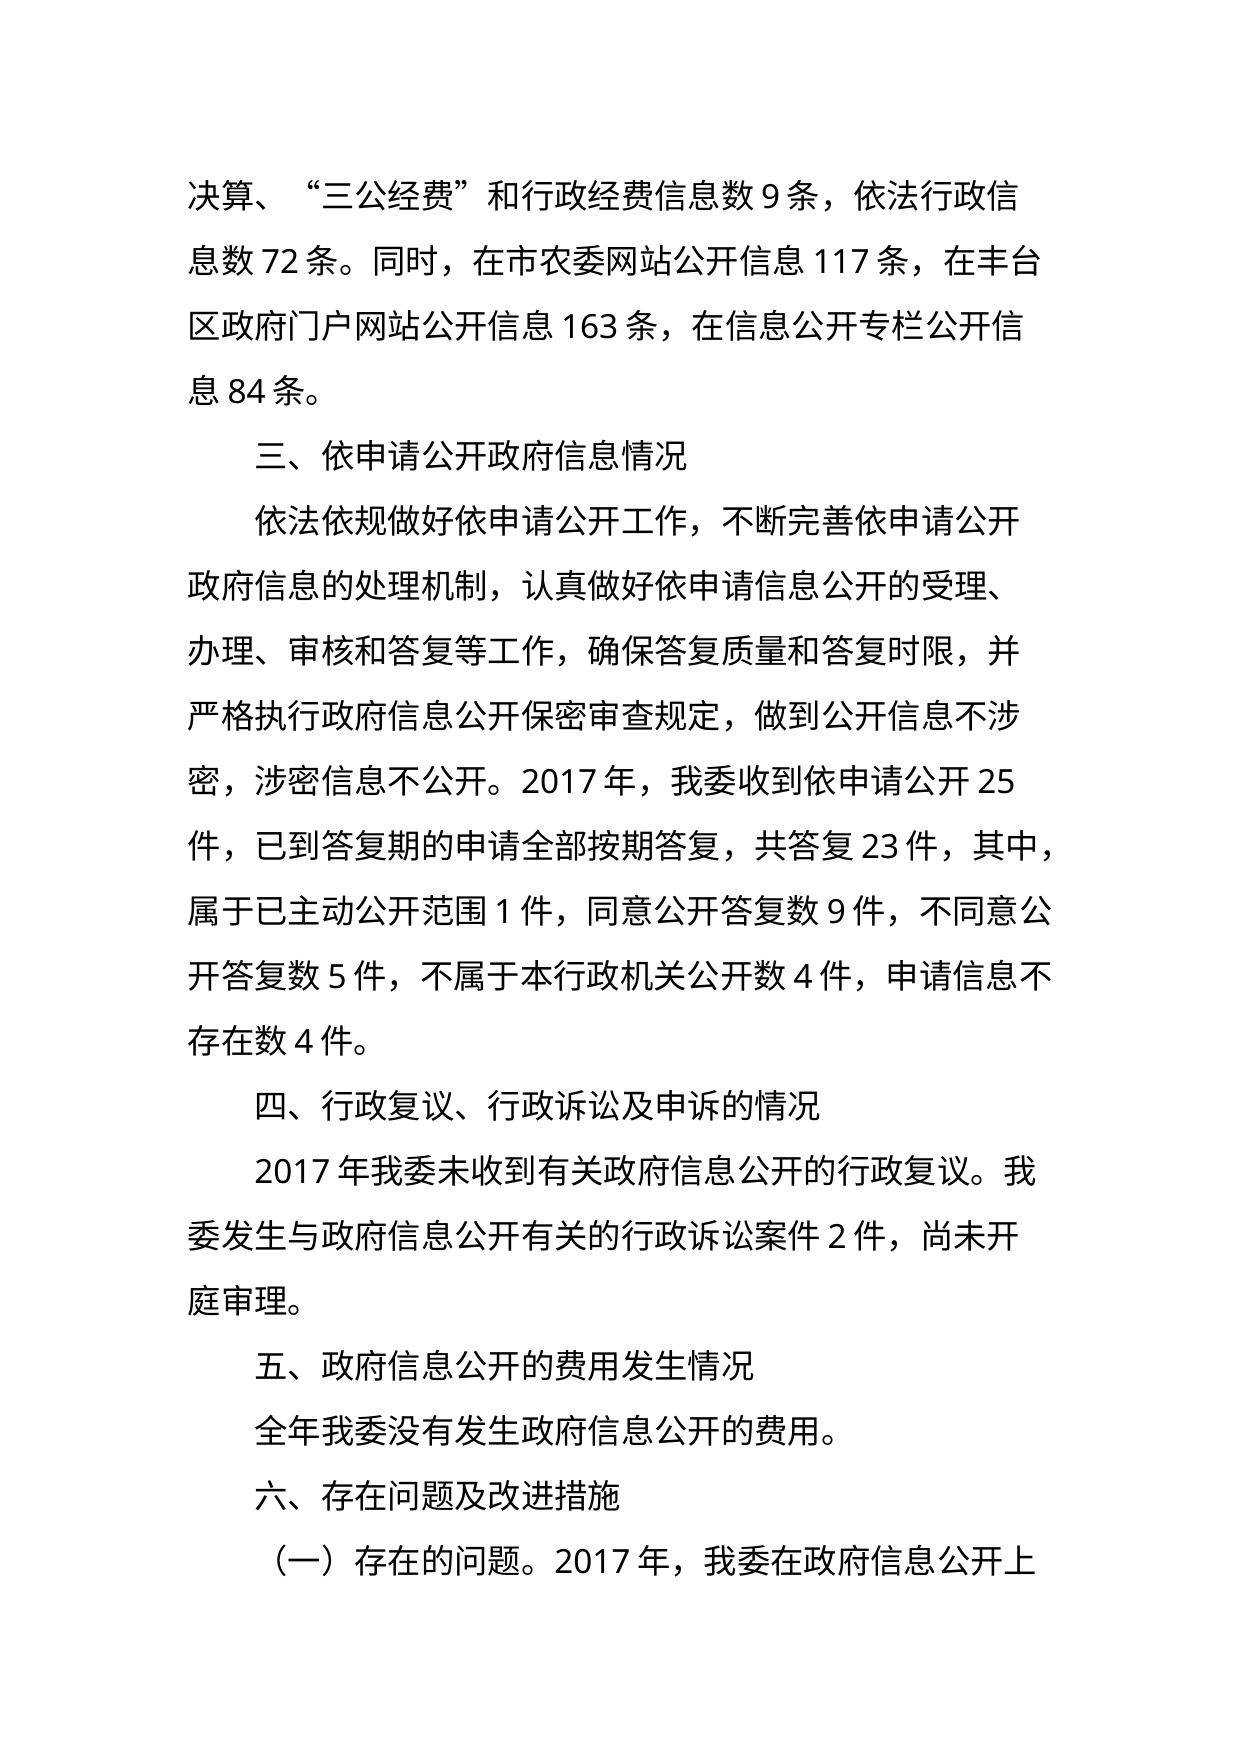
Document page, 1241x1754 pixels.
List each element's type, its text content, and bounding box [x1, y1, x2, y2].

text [187, 1527, 1053, 1592]
text 四、行政复议、行政诉讼及申诉的情况 [187, 1072, 1053, 1137]
text 依法依规做好依申请公开工作，不断完善依申请公开政府信息的处理机制，认真做好依申请信息公开的受理、办理、审核和答复等工作，确保答复质量和答复时限，并严格执行政府信息公开保密审查规定，做到公开信息不涉密，涉密信息不公开。2017年，我委收到依申请公开25件，已到答复期的申请全部按期答复，共答复23件，其中，属于已主动公开范围1件，同意公开答复数9件，不同意公开答复数5件，不属于本行政机关公开数4件，申请信息不存在数4件。 [187, 487, 1053, 1072]
text 2017年我委未收到有关政府信息公开的行政复议。我委发生与政府信息公开有关的行政诉讼案件2件，尚未开庭审理。 [187, 1137, 1053, 1332]
text 全年我委没有发生政府信息公开的费用。 [187, 1397, 1053, 1462]
text 六、存在问题及改进措施 [187, 1462, 1053, 1527]
text 五、政府信息公开的费用发生情况 [187, 1332, 1053, 1397]
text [187, 162, 1053, 422]
text 三、依申请公开政府信息情况 [187, 422, 1053, 487]
